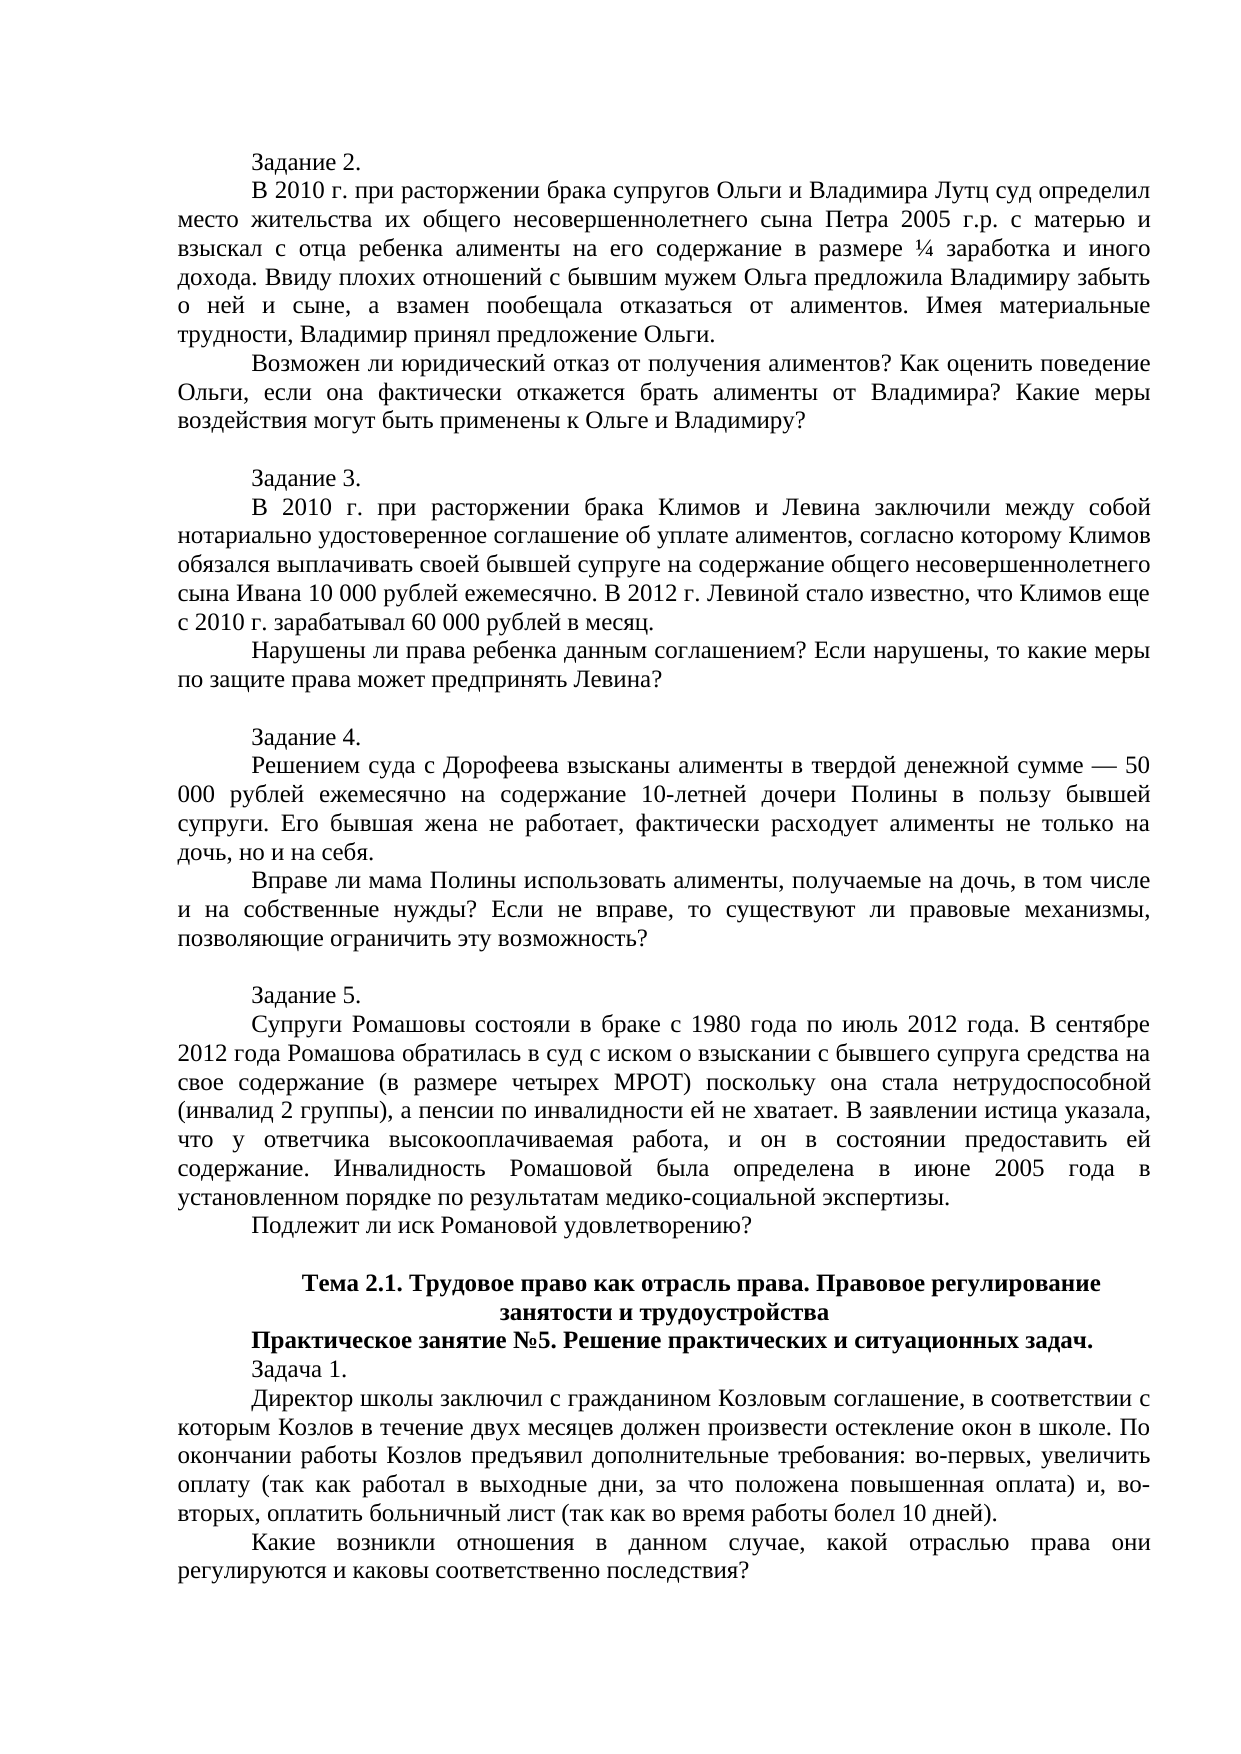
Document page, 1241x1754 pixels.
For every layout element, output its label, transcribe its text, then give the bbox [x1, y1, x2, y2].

text Нарушены ли права ребенка данным соглашением? Если нарушены, то какие меры по защите права может предпринять Левина? [177, 636, 1152, 693]
text Задание 5. [177, 981, 1152, 1009]
text Задание 2. [177, 147, 1152, 176]
text Какие возникли отношения в данном случае, какой отраслью права они регулируются и каковы соответственно последствия? [177, 1527, 1152, 1584]
text Задание 4. [177, 722, 1152, 751]
text В 2010 г. при расторжении брака супругов Ольги и Владимира Лутц суд определил место жительства их общего несовершеннолетнего сына Петра 2005 г.р. с матерью и взыскал с отца ребенка алименты на его содержание в размере ¼ заработка и иного дохода. Ввиду плохих отношений с бывшим мужем Ольга предложила Владимиру забыть о ней и сыне, а взамен пообещала отказаться от алиментов. Имея материальные трудности, Владимир принял предложение Ольги. [177, 176, 1152, 348]
text Вправе ли мама Полины использовать алименты, получаемые на дочь, в том числе и на собственные нужды? Если не вправе, то существуют ли правовые механизмы, позволяющие ограничить эту возможность? [177, 866, 1152, 952]
text Супруги Ромашовы состояли в браке с 1980 года по июль 2012 года. В сентябре 2012 года Ромашова обратилась в суд с иском о взыскании с бывшего супруга средства на свое содержание (в размере четырех МРОТ) поскольку она стала нетрудоспособной (инвалид 2 группы), а пенсии по инвалидности ей не хватает. В заявлении истица указала, что у ответчика высокооплачиваемая работа, и он в состоянии предоставить ей содержание. Инвалидность Ромашовой была определена в июне 2005 года в установленном порядке по результатам медико-социальной экспертизы. [177, 1009, 1152, 1211]
text Подлежит ли иск Романовой удовлетворению? [177, 1211, 1152, 1239]
text Практическое занятие №5. Решение практических и ситуационных задач. [177, 1326, 1152, 1354]
text Задание 3. [177, 463, 1152, 492]
text Возможен ли юридический отказ от получения алиментов? Как оценить поведение Ольги, если она фактически откажется брать алименты от Владимира? Какие меры воздействия могут быть применены к Ольге и Владимиру? [177, 348, 1152, 434]
text Задача 1. [177, 1354, 1152, 1383]
text Тема 2.1. Tрудовое право как отрасль права. Правовое регулирование занятости и трудоустройства [177, 1268, 1152, 1326]
text Директор школы заключил с гражданином Козловым соглашение, в соответствии с которым Козлов в течение двух месяцев должен произвести остекление окон в школе. По окончании работы Козлов предъявил дополнительные требования: во-первых, увеличить оплату (так как работал в выходные дни, за что положена повышенная оплата) и, во-вторых, оплатить больничный лист (так как во время работы болел 10 дней). [177, 1383, 1152, 1527]
text В 2010 г. при расторжении брака Климов и Левина заключили между собой нотариально удостоверенное соглашение об уплате алиментов, согласно которому Климов обязался выплачивать своей бывшей супруге на содержание общего несовершеннолетнего сына Ивана 10 000 рублей ежемесячно. В 2012 г. Левиной стало известно, что Климов еще с 2010 г. зарабатывал 60 000 рублей в месяц. [177, 492, 1152, 636]
text Решением суда с Дорофеева взысканы алименты в твердой денежной сумме — 50 000 рублей ежемесячно на содержание 10-летней дочери Полины в пользу бывшей супруги. Его бывшая жена не работает, фактически расходует алименты не только на дочь, но и на себя. [177, 751, 1152, 866]
